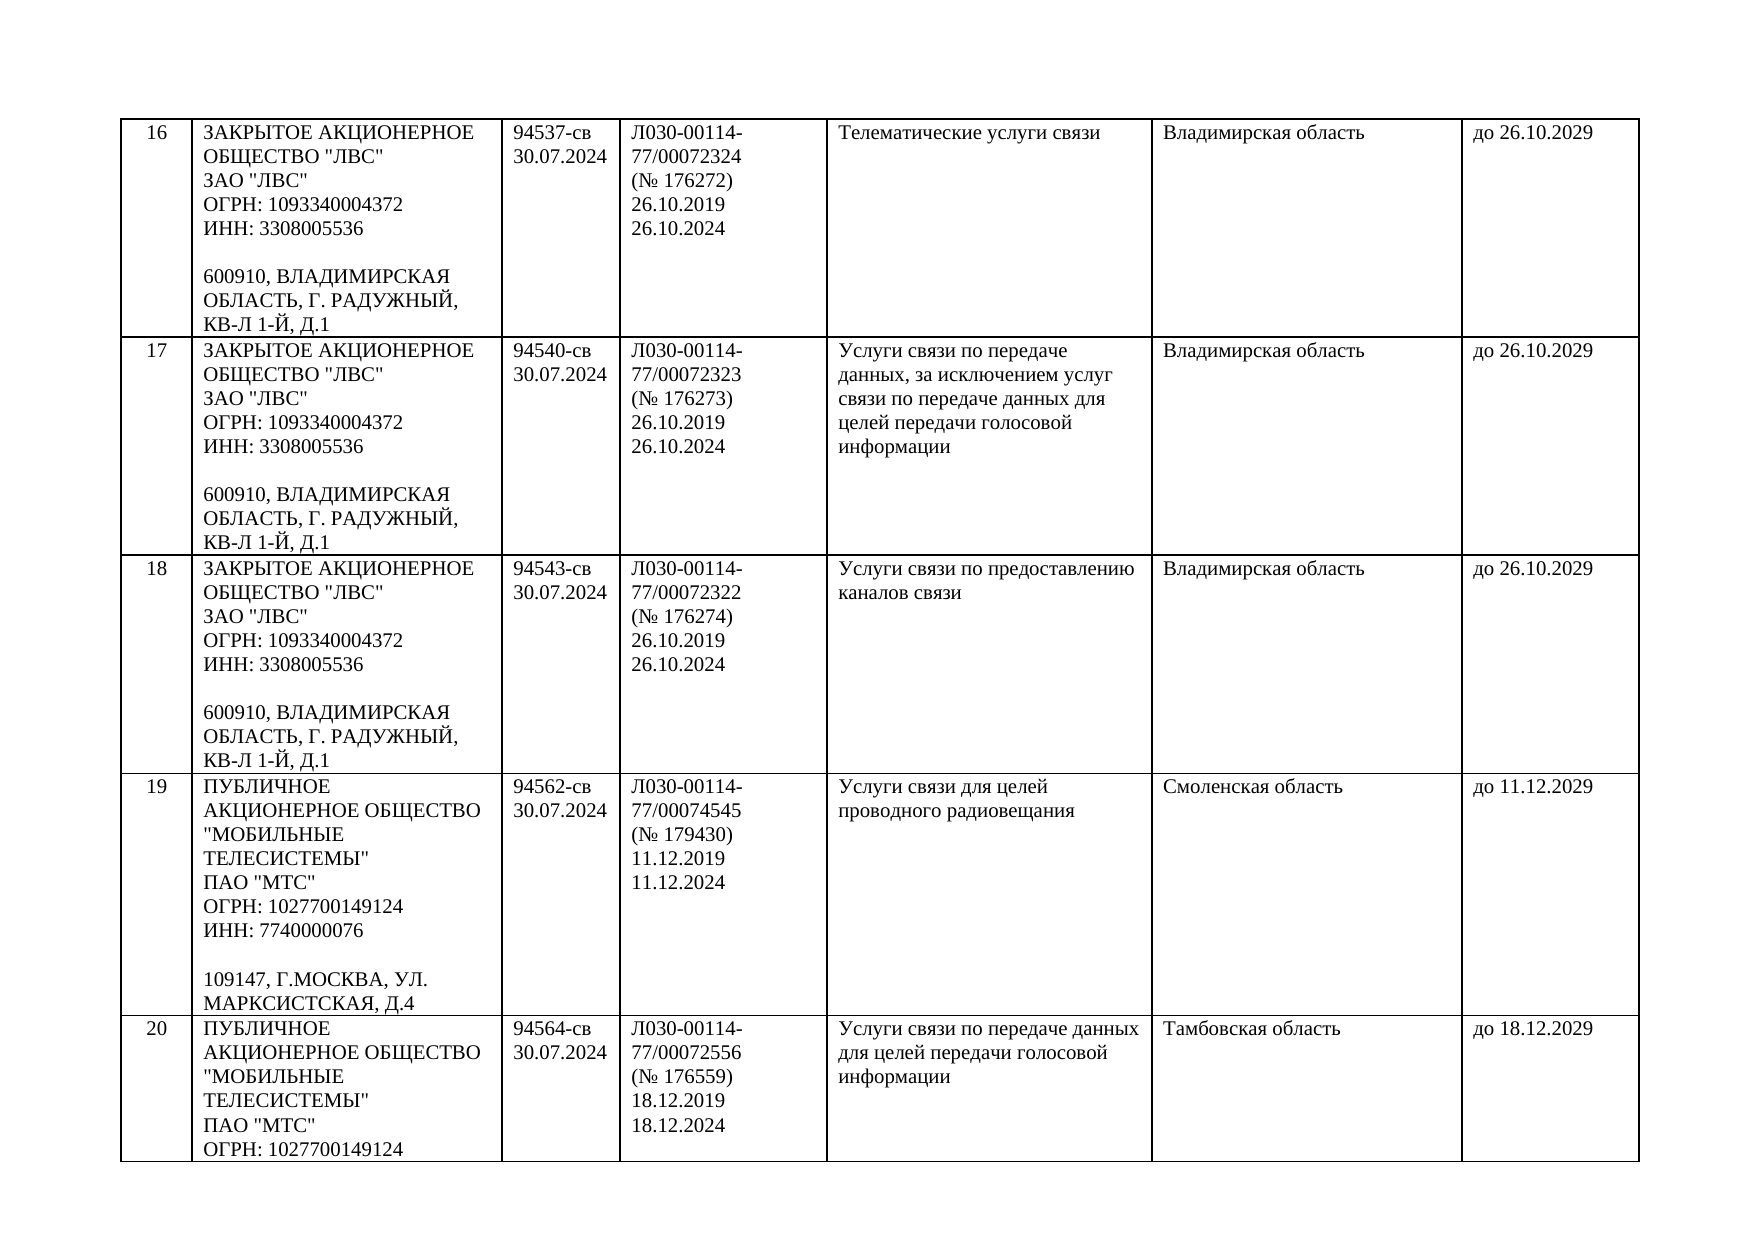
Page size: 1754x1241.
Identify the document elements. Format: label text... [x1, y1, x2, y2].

table_cell ЗАКРЫТОЕ АКЦИОНЕРНОЕ ОБЩЕСТВО "ЛВС" ЗАО "ЛВС" ОГРН: 1093340004372 ИНН: 3308005536 600910, ВЛАДИМИРСКАЯ ОБЛАСТЬ, Г. РАДУЖНЫЙ, КВ-Л 1-Й, Д.1 [193, 556, 501, 772]
table_cell 94537-св 30.07.2024 [503, 120, 619, 336]
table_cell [621, 1016, 826, 1161]
table_cell 94564-св 30.07.2024 [503, 1016, 619, 1161]
table_cell Л030-00114-77/00074545 (№ 179430) 11.12.2019 11.12.2024 [621, 774, 826, 1015]
table_cell Смоленская область [1153, 774, 1461, 1015]
table_cell Л030-00114-77/00072322 (№ 176274) 26.10.2019 26.10.2024 [621, 556, 826, 772]
table_cell Л030-00114-77/00072324 (№ 176272) 26.10.2019 26.10.2024 [621, 120, 826, 336]
table_cell до 18.12.2029 [1463, 1016, 1638, 1161]
table_cell до 26.10.2029 [1463, 338, 1638, 554]
table_cell до 11.12.2029 [1463, 774, 1638, 1015]
table_cell 94562-св 30.07.2024 [503, 774, 619, 1015]
table_cell Телематические услуги связи [828, 120, 1151, 336]
table_cell 17 [122, 338, 191, 554]
table_cell до 26.10.2029 [1463, 556, 1638, 772]
table_cell Владимирская область [1153, 556, 1461, 772]
table_cell 94543-св 30.07.2024 [503, 556, 619, 772]
table_cell Услуги связи по предоставлению каналов связи [828, 556, 1151, 772]
table_cell Услуги связи для целей проводного радиовещания [828, 774, 1151, 1015]
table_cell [193, 1016, 501, 1161]
table_cell Владимирская область [1153, 120, 1461, 336]
table_cell 20 [122, 1016, 191, 1161]
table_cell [828, 1016, 1151, 1161]
table_cell Услуги связи по передаче данных, за исключением услуг связи по передаче данных для целей передачи голосовой информации [828, 338, 1151, 554]
table_cell 18 [122, 556, 191, 772]
table_cell 94540-св 30.07.2024 [503, 338, 619, 554]
table_cell ЗАКРЫТОЕ АКЦИОНЕРНОЕ ОБЩЕСТВО "ЛВС" ЗАО "ЛВС" ОГРН: 1093340004372 ИНН: 3308005536 600910, ВЛАДИМИРСКАЯ ОБЛАСТЬ, Г. РАДУЖНЫЙ, КВ-Л 1-Й, Д.1 [193, 338, 501, 554]
table_cell до 26.10.2029 [1463, 120, 1638, 336]
table_cell ЗАКРЫТОЕ АКЦИОНЕРНОЕ ОБЩЕСТВО "ЛВС" ЗАО "ЛВС" ОГРН: 1093340004372 ИНН: 3308005536 600910, ВЛАДИМИРСКАЯ ОБЛАСТЬ, Г. РАДУЖНЫЙ, КВ-Л 1-Й, Д.1 [193, 120, 501, 336]
table_cell Л030-00114-77/00072323 (№ 176273) 26.10.2019 26.10.2024 [621, 338, 826, 554]
table_cell Владимирская область [1153, 338, 1461, 554]
table_cell Тамбовская область [1153, 1016, 1461, 1161]
table_cell ПУБЛИЧНОЕ АКЦИОНЕРНОЕ ОБЩЕСТВО "МОБИЛЬНЫЕ ТЕЛЕСИСТЕМЫ" ПАО "МТС" ОГРН: 1027700149124 ИНН: 7740000076 109147, Г.МОСКВА, УЛ. МАРКСИСТСКАЯ, Д.4 [193, 774, 501, 1015]
table_cell 16 [122, 120, 191, 336]
table_cell 19 [122, 774, 191, 1015]
